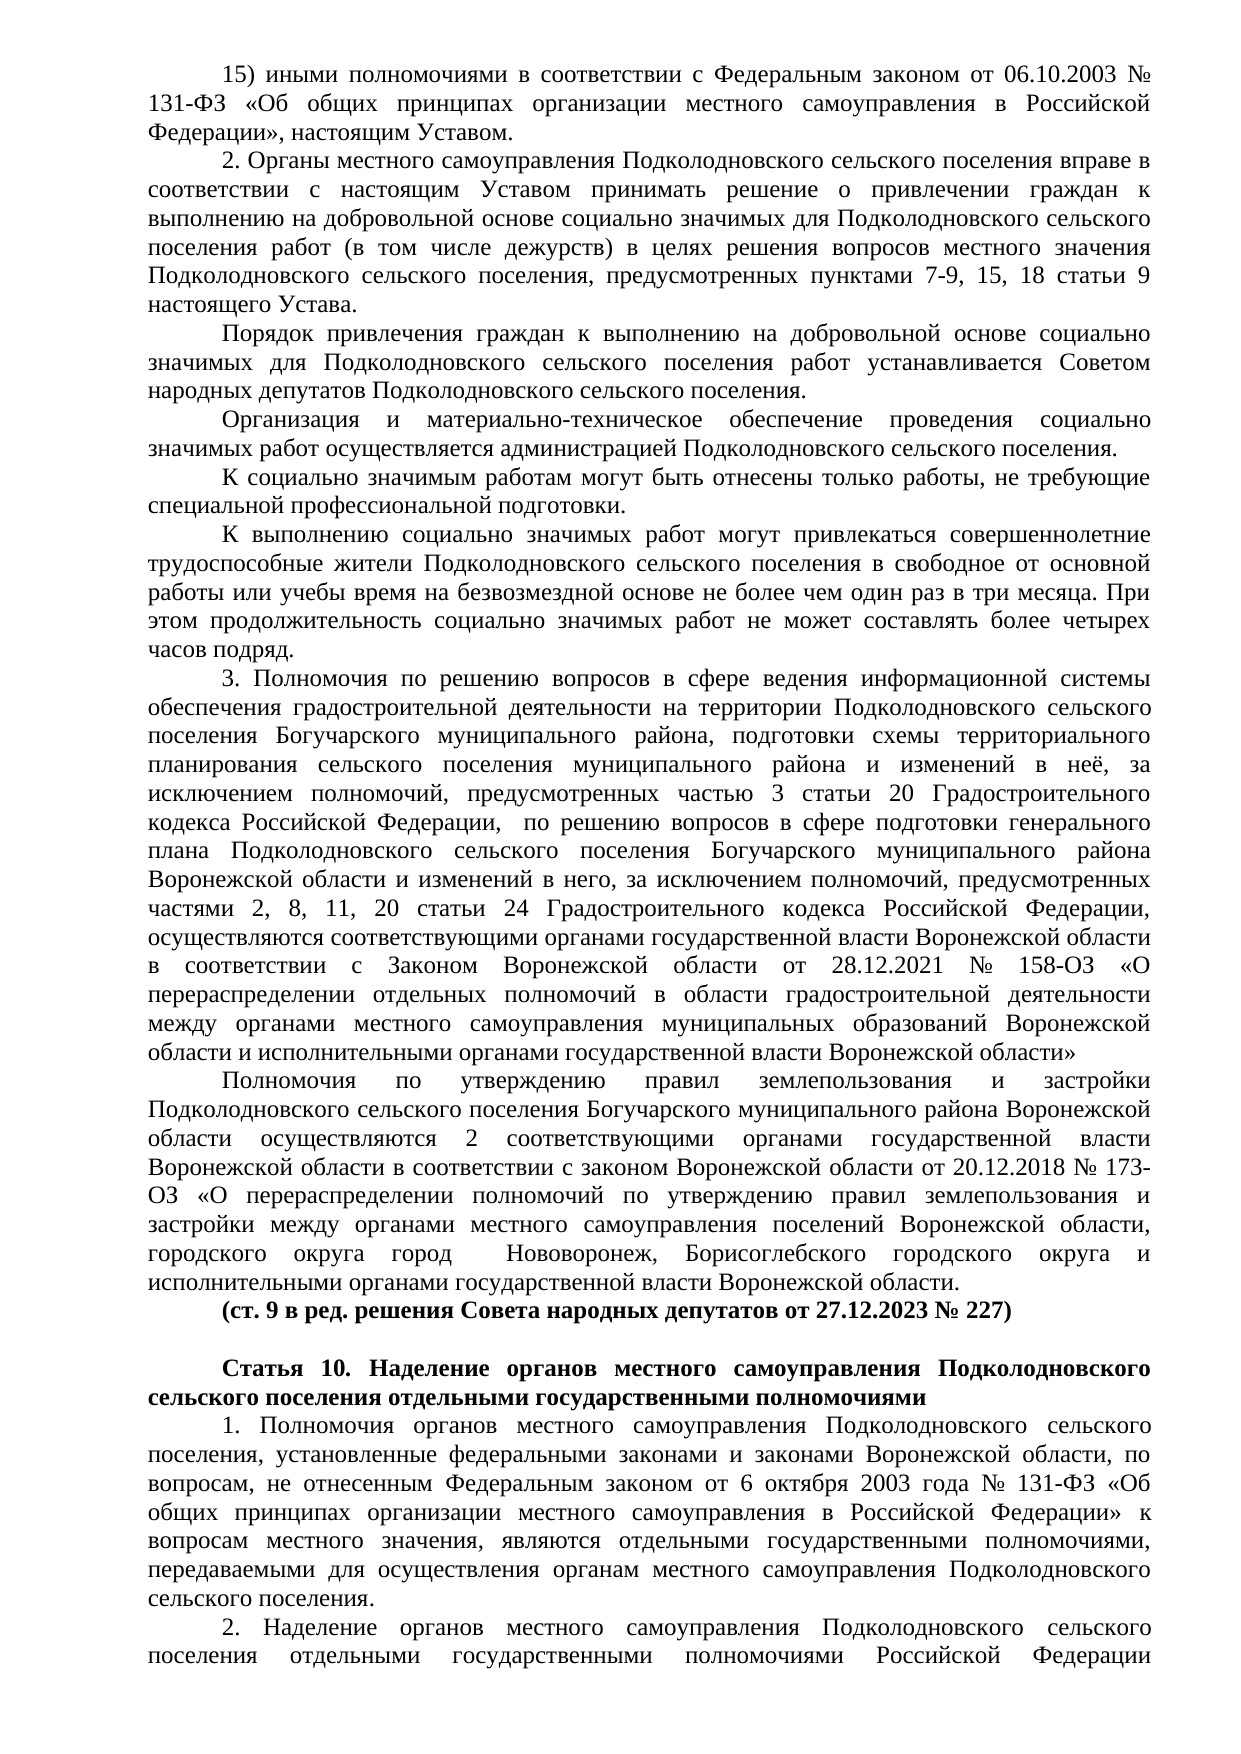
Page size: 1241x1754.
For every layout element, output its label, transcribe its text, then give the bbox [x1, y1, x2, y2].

text Статья 10. Наделение органов местного самоуправления Подколодновского сельского поселения отдельными государственными полномочиями [148, 1353, 1152, 1410]
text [148, 1612, 1152, 1669]
text Полномочия по утверждению правил землепользования и застройки Подколодновского сельского поселения Богучарского муниципального района Воронежской области осуществляются 2 соответствующими органами государственной власти Воронежской области в соответствии с законом Воронежской области от 20.12.2018 № 173-ОЗ «О перераспределении полномочий по утверждению правил землепользования и застройки между органами местного самоуправления поселений Воронежской области, городского округа город Нововоронеж, Борисоглебского городского округа и исполнительными органами государственной власти Воронежской области. [148, 1065, 1152, 1295]
text Порядок привлечения граждан к выполнению на добровольной основе социально значимых для Подколодновского сельского поселения работ устанавливается Советом народных депутатов Подколодновского сельского поселения. [148, 318, 1152, 404]
text Организация и материально-техническое обеспечение проведения социально значимых работ осуществляется администрацией Подколодновского сельского поселения. [148, 404, 1152, 462]
text 1. Полномочия органов местного самоуправления Подколодновского сельского поселения, установленные федеральными законами и законами Воронежской области, по вопросам, не отнесенным Федеральным законом от 6 октября 2003 года № 131-ФЗ «Об общих принципах организации местного самоуправления в Российской Федерации» к вопросам местного значения, являются отдельными государственными полномочиями, передаваемыми для осуществления органам местного самоуправления Подколодновского сельского поселения. [148, 1410, 1152, 1612]
text К выполнению социально значимых работ могут привлекаться совершеннолетние трудоспособные жители Подколодновского сельского поселения в свободное от основной работы или учебы время на безвозмездной основе не более чем один раз в три месяца. При этом продолжительность социально значимых работ не может составлять более четырех часов подряд. [148, 519, 1152, 663]
text 15) иными полномочиями в соответствии с Федеральным законом от 06.10.2003 № 131-ФЗ «Об общих принципах организации местного самоуправления в Российской Федерации», настоящим Уставом. [148, 59, 1152, 145]
text 3. Полномочия по решению вопросов в сфере ведения информационной системы обеспечения градостроительной деятельности на территории Подколодновского сельского поселения Богучарского муниципального района, подготовки схемы территориального планирования сельского поселения муниципального района и изменений в неё, за исключением полномочий, предусмотренных частью 3 статьи 20 Градостроительного кодекса Российской Федерации, по решению вопросов в сфере подготовки генерального плана Подколодновского сельского поселения Богучарского муниципального района Воронежской области и изменений в него, за исключением полномочий, предусмотренных частями 2, 8, 11, 20 статьи 24 Градостроительного кодекса Российской Федерации, осуществляются соответствующими органами государственной власти Воронежской области в соответствии с Законом Воронежской области от 28.12.2021 № 158-ОЗ «О перераспределении отдельных полномочий в области градостроительной деятельности между органами местного самоуправления муниципальных образований Воронежской области и исполнительными органами государственной власти Воронежской области» [148, 663, 1152, 1065]
text 2. Органы местного самоуправления Подколодновского сельского поселения вправе в соответствии с настоящим Уставом принимать решение о привлечении граждан к выполнению на добровольной основе социально значимых для Подколодновского сельского поселения работ (в том числе дежурств) в целях решения вопросов местного значения Подколодновского сельского поселения, предусмотренных пунктами 7-9, 15, 18 статьи 9 настоящего Устава. [148, 145, 1152, 318]
text К социально значимым работам могут быть отнесены только работы, не требующие специальной профессиональной подготовки. [148, 462, 1152, 519]
text (ст. 9 в ред. решения Совета народных депутатов от 27.12.2023 № 227) [148, 1295, 1152, 1324]
